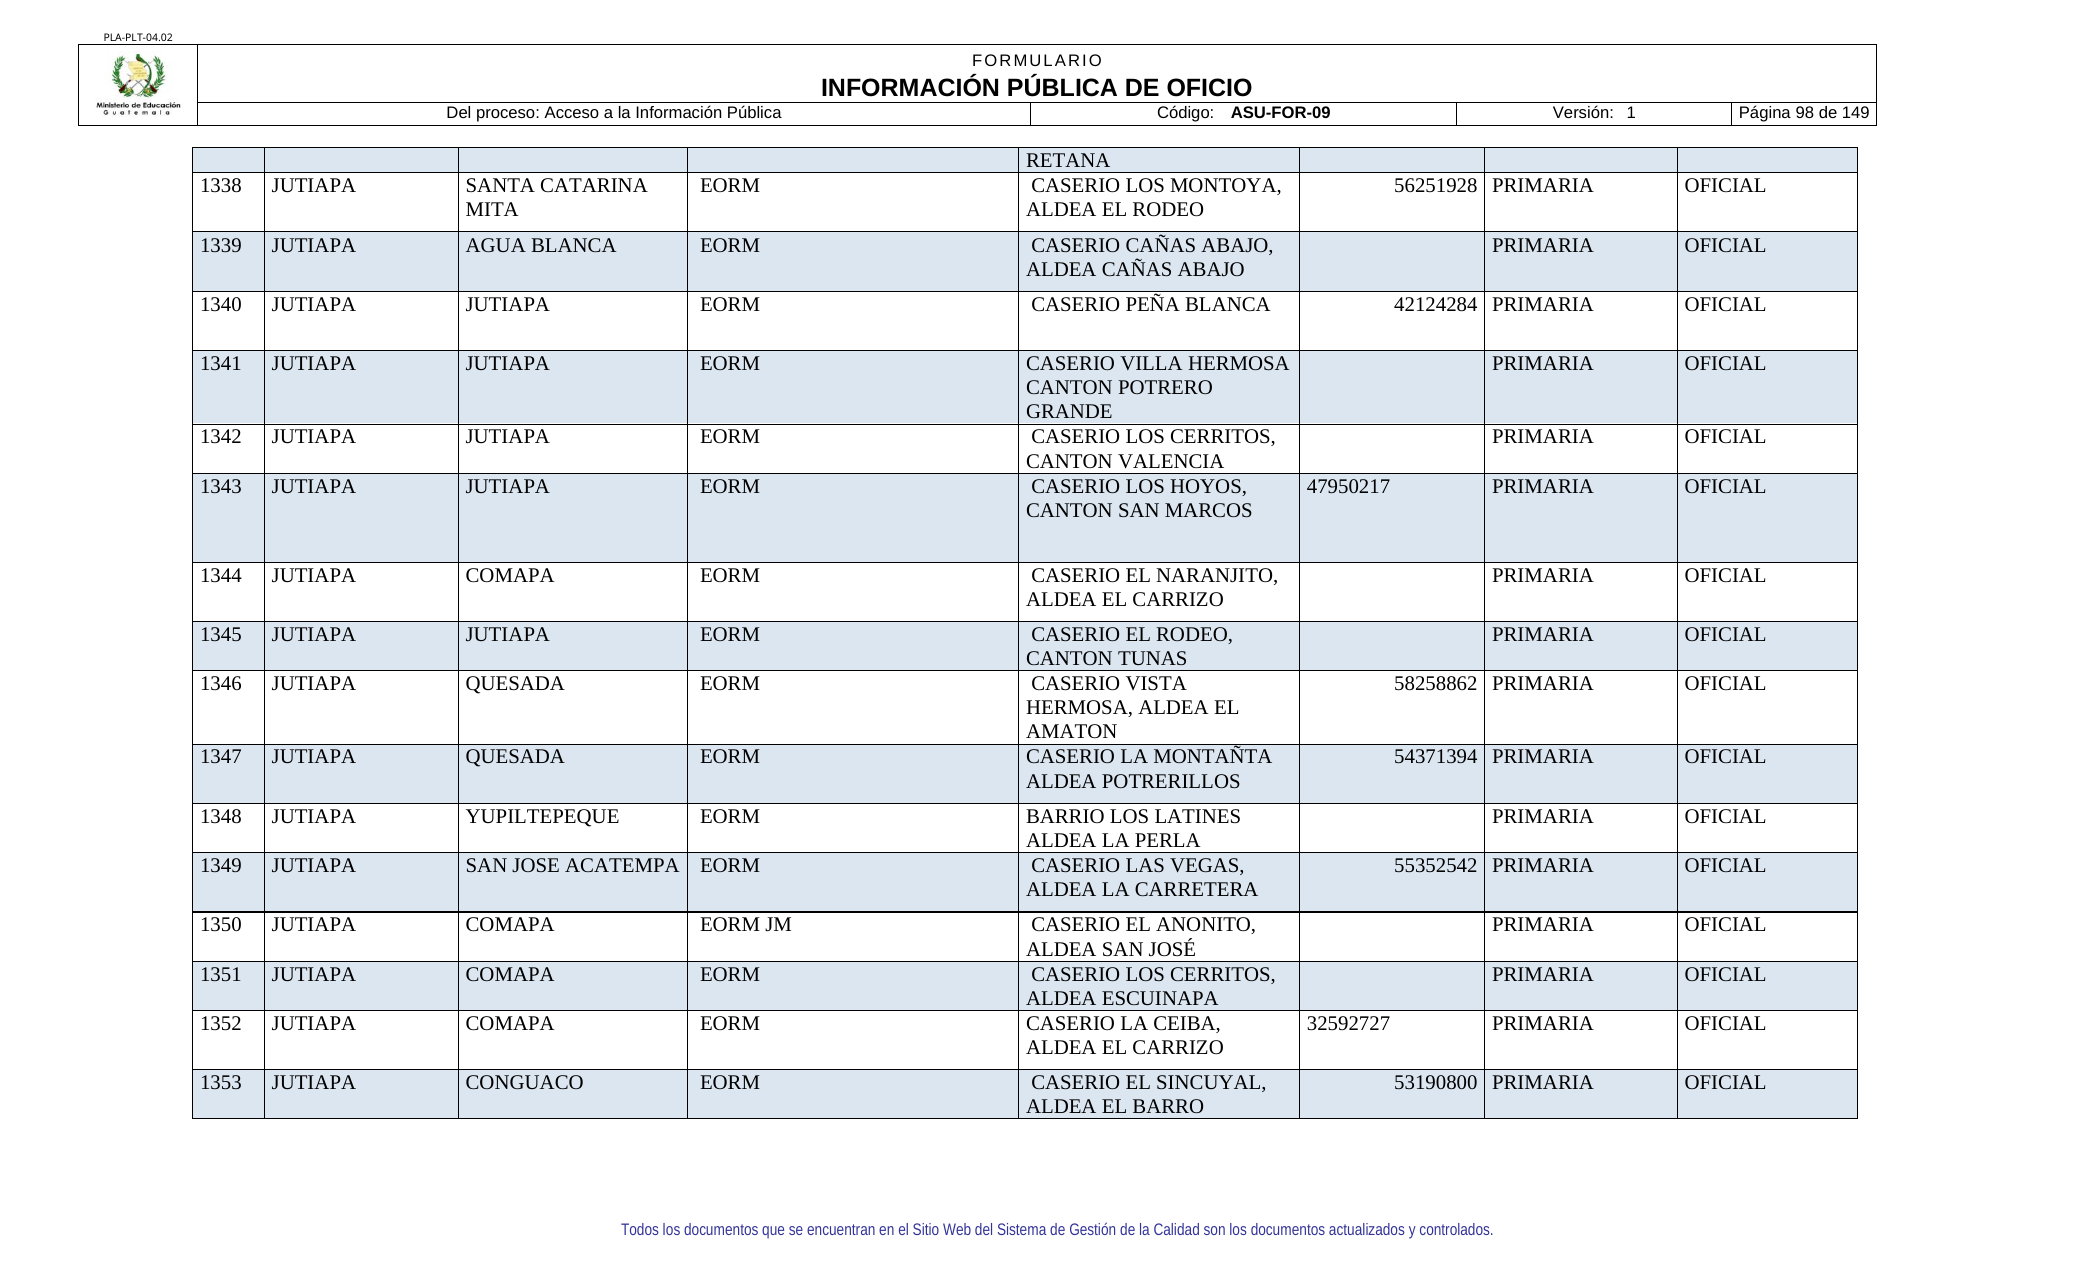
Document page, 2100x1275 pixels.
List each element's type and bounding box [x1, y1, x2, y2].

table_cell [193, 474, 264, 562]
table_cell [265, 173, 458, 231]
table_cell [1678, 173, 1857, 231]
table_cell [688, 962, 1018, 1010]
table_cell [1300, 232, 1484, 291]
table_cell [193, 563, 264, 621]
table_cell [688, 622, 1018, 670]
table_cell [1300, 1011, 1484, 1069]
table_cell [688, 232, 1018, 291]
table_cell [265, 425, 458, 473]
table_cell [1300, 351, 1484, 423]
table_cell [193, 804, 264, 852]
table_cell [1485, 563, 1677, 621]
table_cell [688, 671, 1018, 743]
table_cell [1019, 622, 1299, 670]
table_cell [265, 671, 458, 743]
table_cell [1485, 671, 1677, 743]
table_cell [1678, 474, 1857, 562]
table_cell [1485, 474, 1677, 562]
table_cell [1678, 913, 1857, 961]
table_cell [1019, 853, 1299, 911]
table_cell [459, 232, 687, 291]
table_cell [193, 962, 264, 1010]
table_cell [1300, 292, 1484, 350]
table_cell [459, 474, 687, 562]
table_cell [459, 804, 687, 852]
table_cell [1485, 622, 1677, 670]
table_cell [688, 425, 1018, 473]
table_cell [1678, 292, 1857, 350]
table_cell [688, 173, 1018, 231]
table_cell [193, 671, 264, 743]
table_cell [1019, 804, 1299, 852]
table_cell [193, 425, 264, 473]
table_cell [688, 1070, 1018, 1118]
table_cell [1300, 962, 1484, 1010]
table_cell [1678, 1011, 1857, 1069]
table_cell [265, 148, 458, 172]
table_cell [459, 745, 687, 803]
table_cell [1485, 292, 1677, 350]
picture [95, 51, 181, 117]
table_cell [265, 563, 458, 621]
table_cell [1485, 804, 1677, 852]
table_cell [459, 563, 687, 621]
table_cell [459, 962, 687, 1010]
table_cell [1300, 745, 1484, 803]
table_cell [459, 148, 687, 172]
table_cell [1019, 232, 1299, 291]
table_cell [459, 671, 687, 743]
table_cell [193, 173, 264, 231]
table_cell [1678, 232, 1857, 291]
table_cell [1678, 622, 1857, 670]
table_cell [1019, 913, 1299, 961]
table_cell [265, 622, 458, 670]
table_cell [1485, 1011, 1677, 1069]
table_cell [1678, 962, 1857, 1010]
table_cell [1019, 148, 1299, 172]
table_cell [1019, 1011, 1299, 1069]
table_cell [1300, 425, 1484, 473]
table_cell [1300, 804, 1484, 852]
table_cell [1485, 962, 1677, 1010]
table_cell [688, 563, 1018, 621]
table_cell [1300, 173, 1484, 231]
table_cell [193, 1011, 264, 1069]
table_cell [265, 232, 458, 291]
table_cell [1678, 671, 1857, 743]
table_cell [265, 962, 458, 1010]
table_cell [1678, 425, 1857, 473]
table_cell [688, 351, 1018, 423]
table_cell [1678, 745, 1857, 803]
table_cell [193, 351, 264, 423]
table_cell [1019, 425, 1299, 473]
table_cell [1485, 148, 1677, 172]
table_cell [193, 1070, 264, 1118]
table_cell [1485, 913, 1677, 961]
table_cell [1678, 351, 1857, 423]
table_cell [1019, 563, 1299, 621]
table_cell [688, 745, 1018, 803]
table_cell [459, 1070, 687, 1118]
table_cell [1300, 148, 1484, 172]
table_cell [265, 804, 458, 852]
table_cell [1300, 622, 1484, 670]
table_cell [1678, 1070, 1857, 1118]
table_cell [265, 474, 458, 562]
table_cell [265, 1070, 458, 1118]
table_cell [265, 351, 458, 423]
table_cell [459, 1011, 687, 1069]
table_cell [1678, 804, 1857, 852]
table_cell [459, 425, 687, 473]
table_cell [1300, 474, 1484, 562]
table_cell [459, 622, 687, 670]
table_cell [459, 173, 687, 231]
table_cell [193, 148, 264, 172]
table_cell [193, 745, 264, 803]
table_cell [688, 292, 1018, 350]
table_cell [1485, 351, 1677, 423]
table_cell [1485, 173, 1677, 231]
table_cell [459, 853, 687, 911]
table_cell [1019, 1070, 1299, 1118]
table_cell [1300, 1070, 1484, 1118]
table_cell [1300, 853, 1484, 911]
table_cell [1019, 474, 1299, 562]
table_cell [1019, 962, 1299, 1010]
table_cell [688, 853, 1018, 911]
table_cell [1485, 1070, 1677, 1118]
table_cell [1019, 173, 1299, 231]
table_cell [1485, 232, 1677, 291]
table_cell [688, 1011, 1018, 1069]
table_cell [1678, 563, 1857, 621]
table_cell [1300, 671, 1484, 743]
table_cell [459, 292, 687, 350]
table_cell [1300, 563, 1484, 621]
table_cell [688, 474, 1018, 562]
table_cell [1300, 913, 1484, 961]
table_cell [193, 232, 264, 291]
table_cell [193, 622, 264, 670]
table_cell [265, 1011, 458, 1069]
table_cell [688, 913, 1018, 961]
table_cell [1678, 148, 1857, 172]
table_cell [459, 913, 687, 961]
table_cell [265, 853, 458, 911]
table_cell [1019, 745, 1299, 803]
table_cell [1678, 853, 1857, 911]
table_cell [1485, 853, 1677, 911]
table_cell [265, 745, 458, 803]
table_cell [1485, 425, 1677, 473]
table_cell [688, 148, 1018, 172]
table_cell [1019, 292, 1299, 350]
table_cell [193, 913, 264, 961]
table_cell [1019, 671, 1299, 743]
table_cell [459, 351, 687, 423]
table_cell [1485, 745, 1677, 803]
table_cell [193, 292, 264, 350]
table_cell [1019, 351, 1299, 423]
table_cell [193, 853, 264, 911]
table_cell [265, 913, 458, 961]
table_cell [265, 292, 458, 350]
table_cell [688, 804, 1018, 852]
